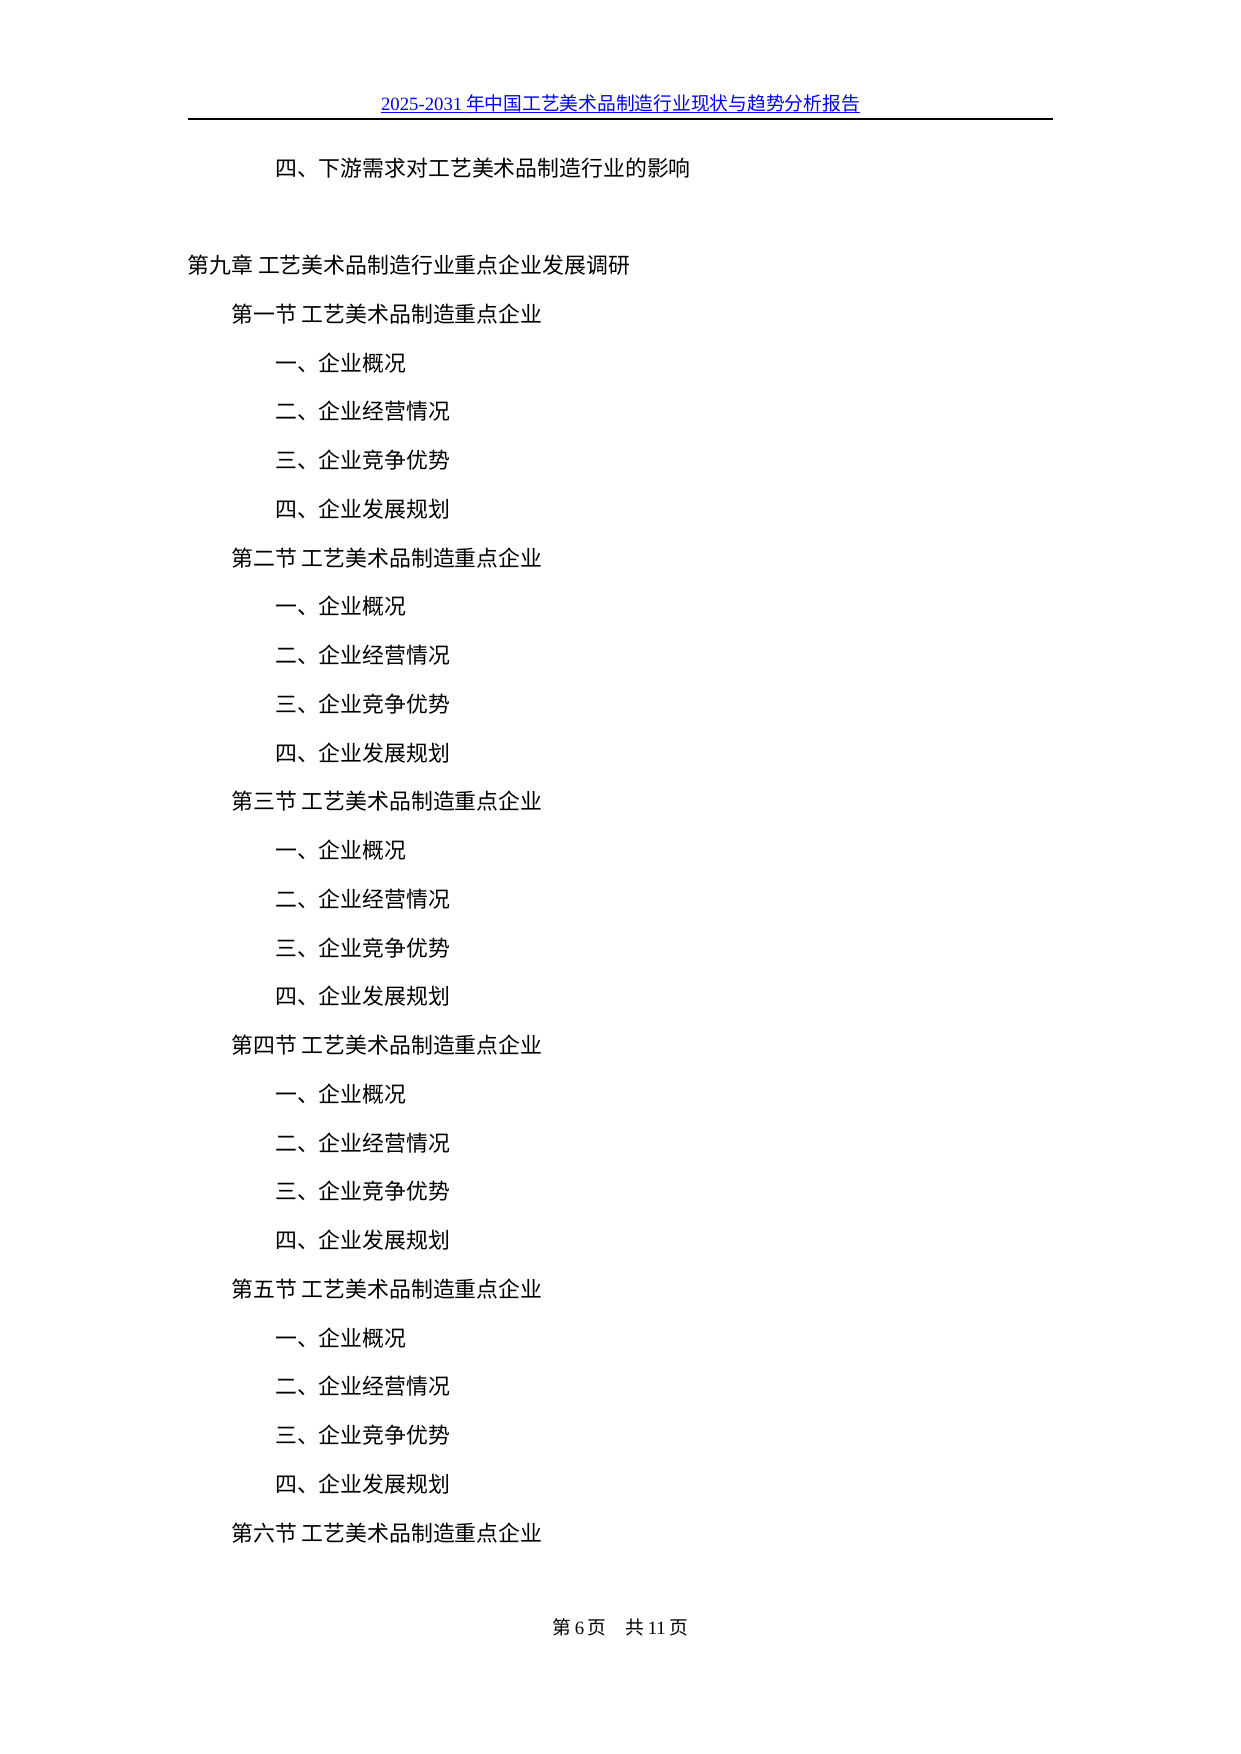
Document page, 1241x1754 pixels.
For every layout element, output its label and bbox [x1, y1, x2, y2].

text [187, 150, 1053, 1548]
